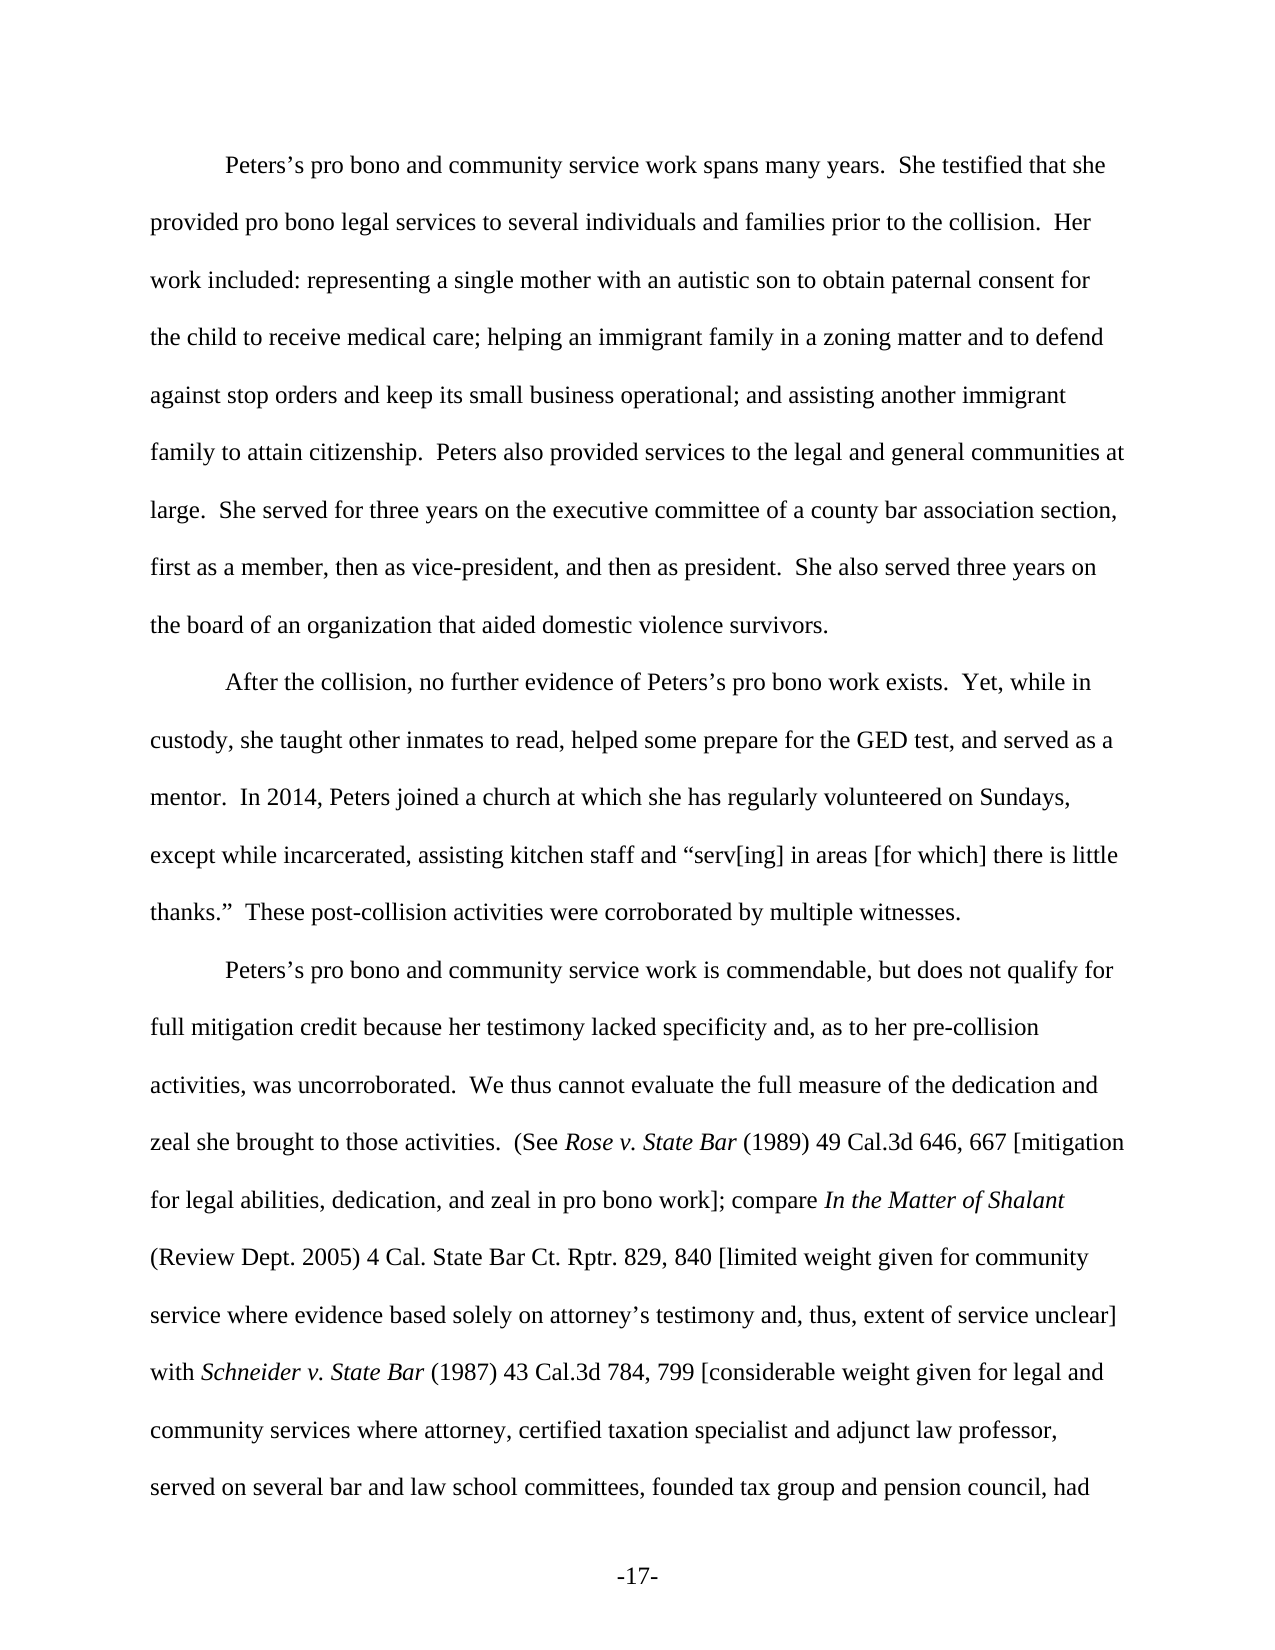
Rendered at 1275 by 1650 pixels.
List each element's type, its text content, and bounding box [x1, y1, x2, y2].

text After the collision, no further evidence of Peters’s pro bono work exists. Yet, while in custody, she taught other inmates to read, helped some prepare for the GED test, and served as a mentor. In 2014, Peters joined a church at which she has regularly volunteered on Sundays, except while incarcerated, assisting kitchen staff and “serv[ing] in areas [for which] there is little thanks.” These post-collision activities were corroborated by multiple witnesses. [150, 667, 1125, 926]
text Peters’s pro bono and community service work spans many years. She testified that she provided pro bono legal services to several individuals and families prior to the collision. Her work included: representing a single mother with an autistic son to obtain paternal consent for the child to receive medical care; helping an immigrant family in a zoning matter and to defend against stop orders and keep its small business operational; and assisting another immigrant family to attain citizenship. Peters also provided services to the legal and general communities at large. She served for three years on the executive committee of a county bar association section, first as a member, then as vice-president, and then as president. She also served three years on the board of an organization that aided domestic violence survivors. [150, 150, 1125, 639]
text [150, 955, 1125, 1501]
